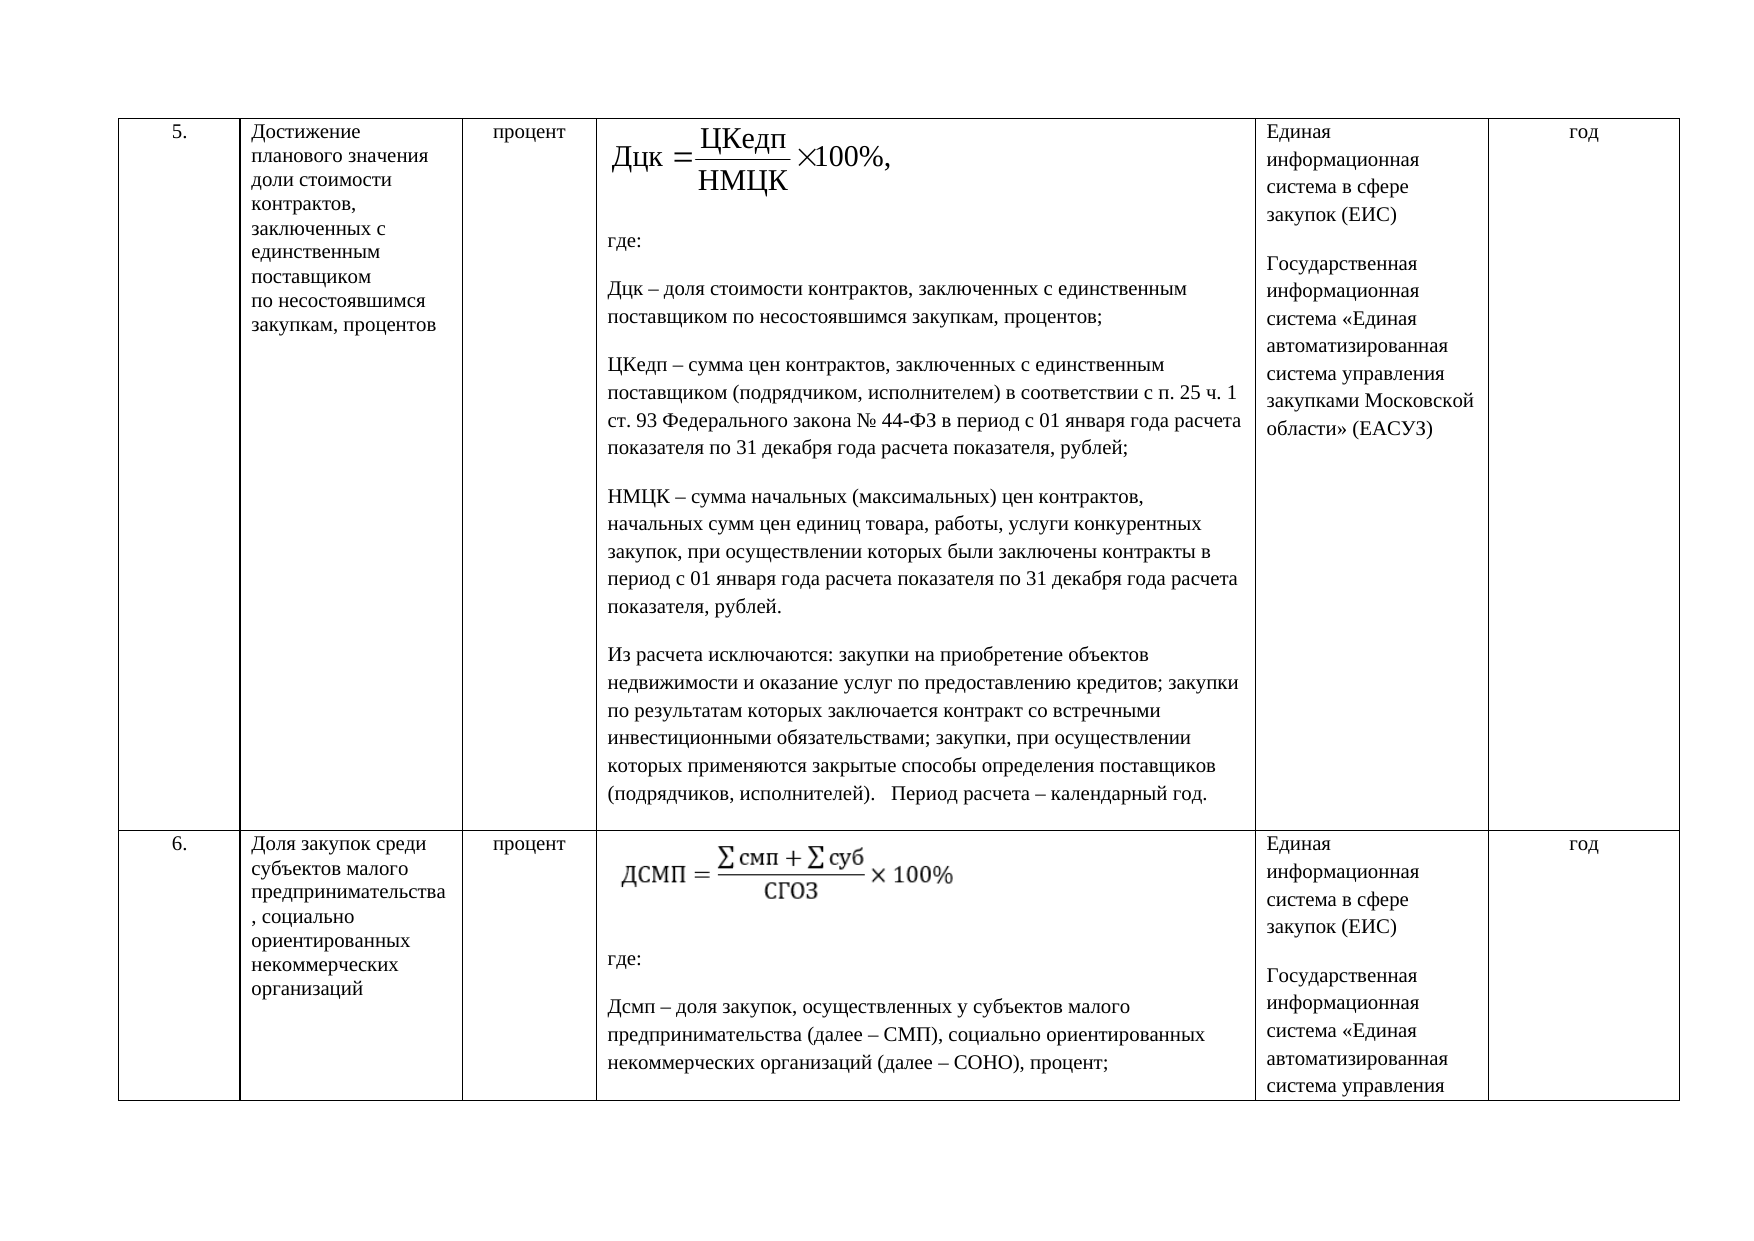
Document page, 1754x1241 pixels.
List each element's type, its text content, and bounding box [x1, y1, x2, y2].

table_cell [241, 831, 462, 1099]
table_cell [1256, 119, 1488, 830]
table_cell процент [463, 119, 596, 830]
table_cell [1256, 831, 1488, 1099]
table_cell 5. [119, 119, 239, 830]
table_cell 6. [119, 831, 239, 1099]
table_cell процент [463, 831, 596, 1099]
table_cell где: Дцк – доля стоимости контрактов, заключенных с единственным поставщиком по несостоявшимся закупкам, процентов; ЦКедп – сумма цен контрактов, заключенных с единственным поставщиком (подрядчиком, исполнителем) в соответствии с п. 25 ч. 1 ст. 93 Федерального закона № 44-ФЗ в период с 01 января года расчета показателя по 31 декабря года расчета показателя, рублей; НМЦК – сумма начальных (максимальных) цен контрактов, начальных сумм цен единиц товара, работы, услуги конкурентных закупок, при осуществлении которых были заключены контракты в период с 01 января года расчета показателя по 31 декабря года расчета показателя, рублей. Из расчета исключаются: закупки на приобретение объектов недвижимости и оказание услуг по предоставлению кредитов; закупки по результатам которых заключается контракт со встречными инвестиционными обязательствами; закупки, при осуществлении которых применяются закрытые способы определения поставщиков (подрядчиков, исполнителей). Период расчета – календарный год. [597, 119, 1255, 830]
table_cell Достижение планового значения доли стоимости контрактов, заключенных с единственным поставщиком по несостоявшимся закупкам, процентов [241, 119, 462, 830]
picture [607, 831, 969, 921]
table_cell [597, 831, 1255, 1099]
table_cell год [1489, 119, 1679, 830]
table_cell год [1489, 831, 1679, 1099]
